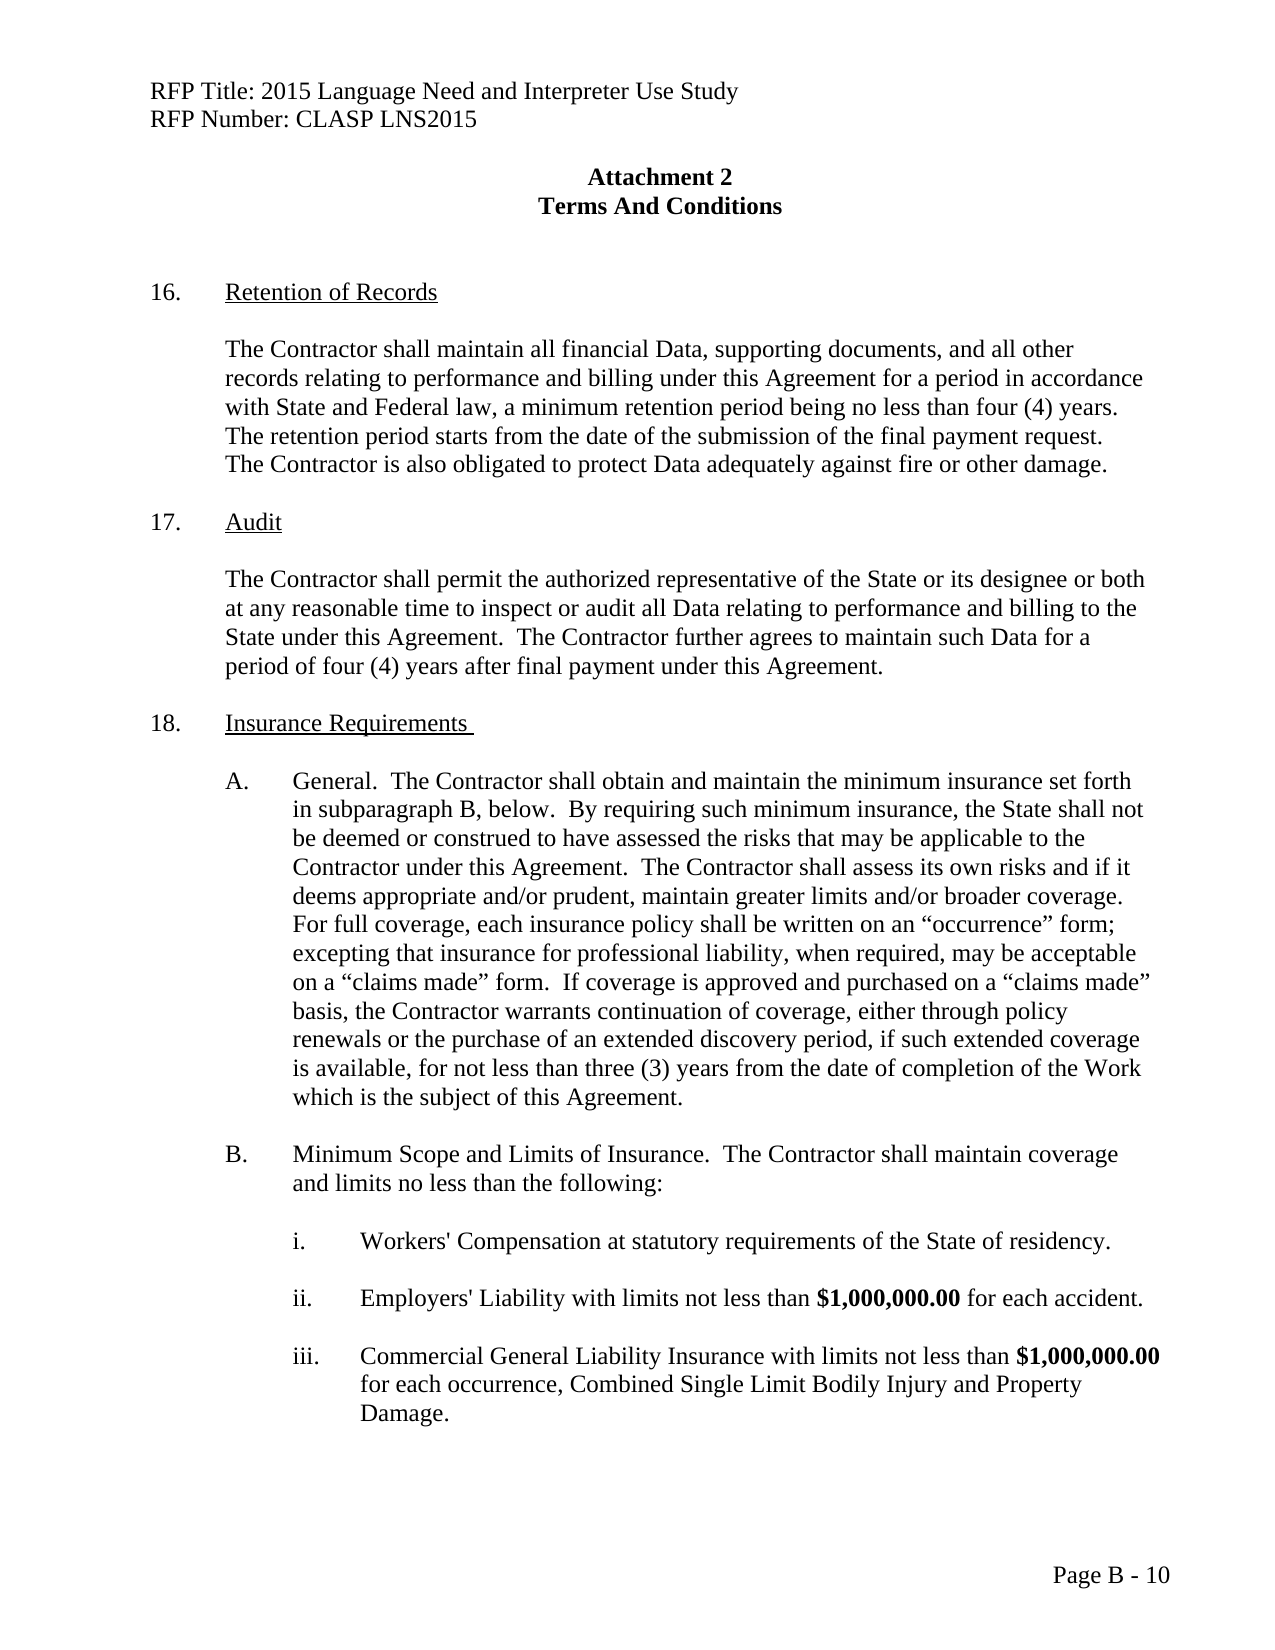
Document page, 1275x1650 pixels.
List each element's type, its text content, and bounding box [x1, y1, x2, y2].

text General. The Contractor shall obtain and maintain the minimum insurance set forth in subparagraph B, below. By requiring such minimum insurance, the State shall not be deemed or construed to have assessed the risks that may be applicable to the Contractor under this Agreement. The Contractor shall assess its own risks and if it deems appropriate and/or prudent, maintain greater limits and/or broader coverage. For full coverage, each insurance policy shall be written on an “occurrence” form; excepting that insurance for professional liability, when required, may be acceptable on a “claims made” form. If coverage is approved and purchased on a “claims made” basis, the Contractor warrants continuation of coverage, either through policy renewals or the purchase of an extended discovery period, if such extended coverage is available, for not less than three (3) years from the date of completion of the Work which is the subject of this Agreement. [225, 766, 1151, 1111]
subtitle The Contractor shall permit the authorized representative of the State or its designee or both at any reasonable time to inspect or audit all Data relating to performance and billing to the State under this Agreement. The Contractor further agrees to maintain such Data for a period of four (4) years after final payment under this Agreement. [225, 564, 1151, 679]
text Workers' Compensation at statutory requirements of the State of residency. [292, 1226, 1170, 1254]
subtitle The Contractor shall maintain all financial Data, supporting documents, and all other records relating to performance and billing under this Agreement for a period in accordance with State and Federal law, a minimum retention period being no less than four (4) years. The retention period starts from the date of the submission of the final payment request. The Contractor is also obligated to protect Data adequately against fire or other damage. [225, 334, 1151, 478]
text Audit [150, 507, 1170, 536]
text Minimum Scope and Limits of Insurance. The Contractor shall maintain coverage and limits no less than the following: [225, 1139, 1151, 1197]
text Commercial General Liability Insurance with limits not less than $1,000,000.00 for each occurrence, Combined Single Limit Bodily Injury and Property Damage. [292, 1341, 1170, 1427]
text Employers' Liability with limits not less than $1,000,000.00 for each accident. [292, 1283, 1170, 1312]
text Retention of Records [150, 277, 1170, 306]
text Insurance Requirements [150, 708, 1170, 737]
